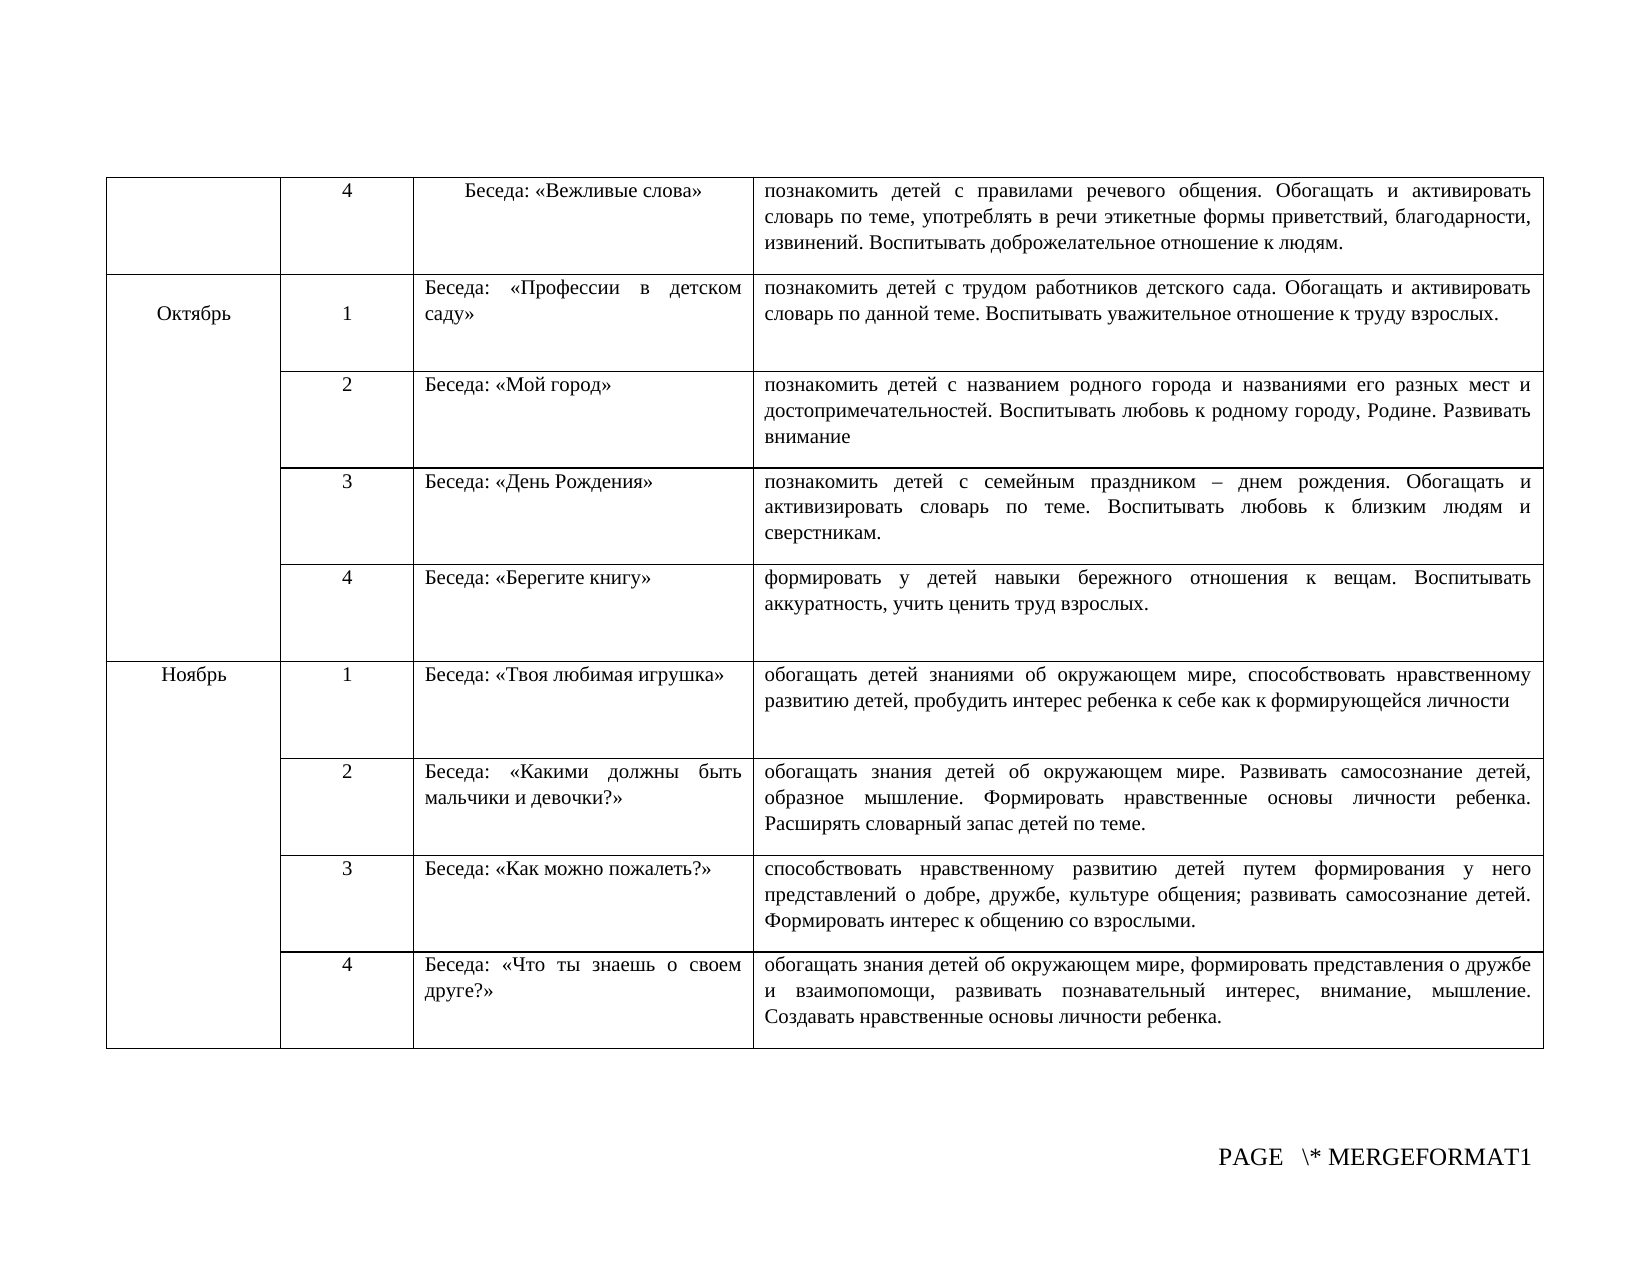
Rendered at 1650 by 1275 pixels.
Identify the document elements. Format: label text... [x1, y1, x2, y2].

table_cell Беседа: «Берегите книгу» [414, 565, 753, 661]
table_cell Беседа: «Какими должны быть мальчики и девочки?» [414, 759, 753, 854]
table_cell Беседа: «День Рождения» [414, 469, 753, 564]
table_cell формировать у детей навыки бережного отношения к вещам. Воспитывать аккуратность, учить ценить труд взрослых. [754, 565, 1543, 661]
table_cell способствовать нравственному развитию детей путем формирования у него представлений о добре, дружбе, культуре общения; развивать самосознание детей. Формировать интерес к общению со взрослыми. [754, 856, 1543, 951]
table_cell 1 [281, 662, 413, 758]
table_cell Беседа: «Профессии в детском саду» [414, 275, 753, 371]
table_cell обогащать знания детей об окружающем мире. Развивать самосознание детей, образное мышление. Формировать нравственные основы личности ребенка. Расширять словарный запас детей по теме. [754, 759, 1543, 854]
table_cell Ноябрь [107, 662, 280, 1048]
table_cell 3 [281, 856, 413, 951]
table_cell Беседа: «Что ты знаешь о своем друге?» [414, 953, 753, 1048]
table_cell 4 [281, 565, 413, 661]
table_cell обогащать знания детей об окружающем мире, формировать представления о дружбе и взаимопомощи, развивать познавательный интерес, внимание, мышление. Создавать нравственные основы личности ребенка. [754, 953, 1543, 1048]
table_cell познакомить детей с названием родного города и названиями его разных мест и достопримечательностей. Воспитывать любовь к родному городу, Родине. Развивать внимание [754, 372, 1543, 467]
table_cell 3 [281, 469, 413, 564]
table_cell познакомить детей с правилами речевого общения. Обогащать и активировать словарь по теме, употреблять в речи этикетные формы приветствий, благодарности, извинений. Воспитывать доброжелательное отношение к людям. [754, 178, 1543, 274]
table_cell познакомить детей с семейным праздником – днем рождения. Обогащать и активизировать словарь по теме. Воспитывать любовь к близким людям и сверстникам. [754, 469, 1543, 564]
table_cell Беседа: «Как можно пожалеть?» [414, 856, 753, 951]
table_cell 4 [281, 178, 413, 274]
table_cell Беседа: «Мой город» [414, 372, 753, 467]
table_cell 2 [281, 759, 413, 854]
table_cell Беседа: «Вежливые слова» [414, 178, 753, 274]
table_cell Октябрь [107, 275, 280, 661]
table_cell познакомить детей с трудом работников детского сада. Обогащать и активировать словарь по данной теме. Воспитывать уважительное отношение к труду взрослых. [754, 275, 1543, 371]
table_cell 1 [281, 275, 413, 371]
table_cell обогащать детей знаниями об окружающем мире, способствовать нравственному развитию детей, пробудить интерес ребенка к себе как к формирующейся личности [754, 662, 1543, 758]
table_cell Беседа: «Твоя любимая игрушка» [414, 662, 753, 758]
table_cell 4 [281, 953, 413, 1048]
table_cell [107, 178, 280, 274]
table_cell 2 [281, 372, 413, 467]
